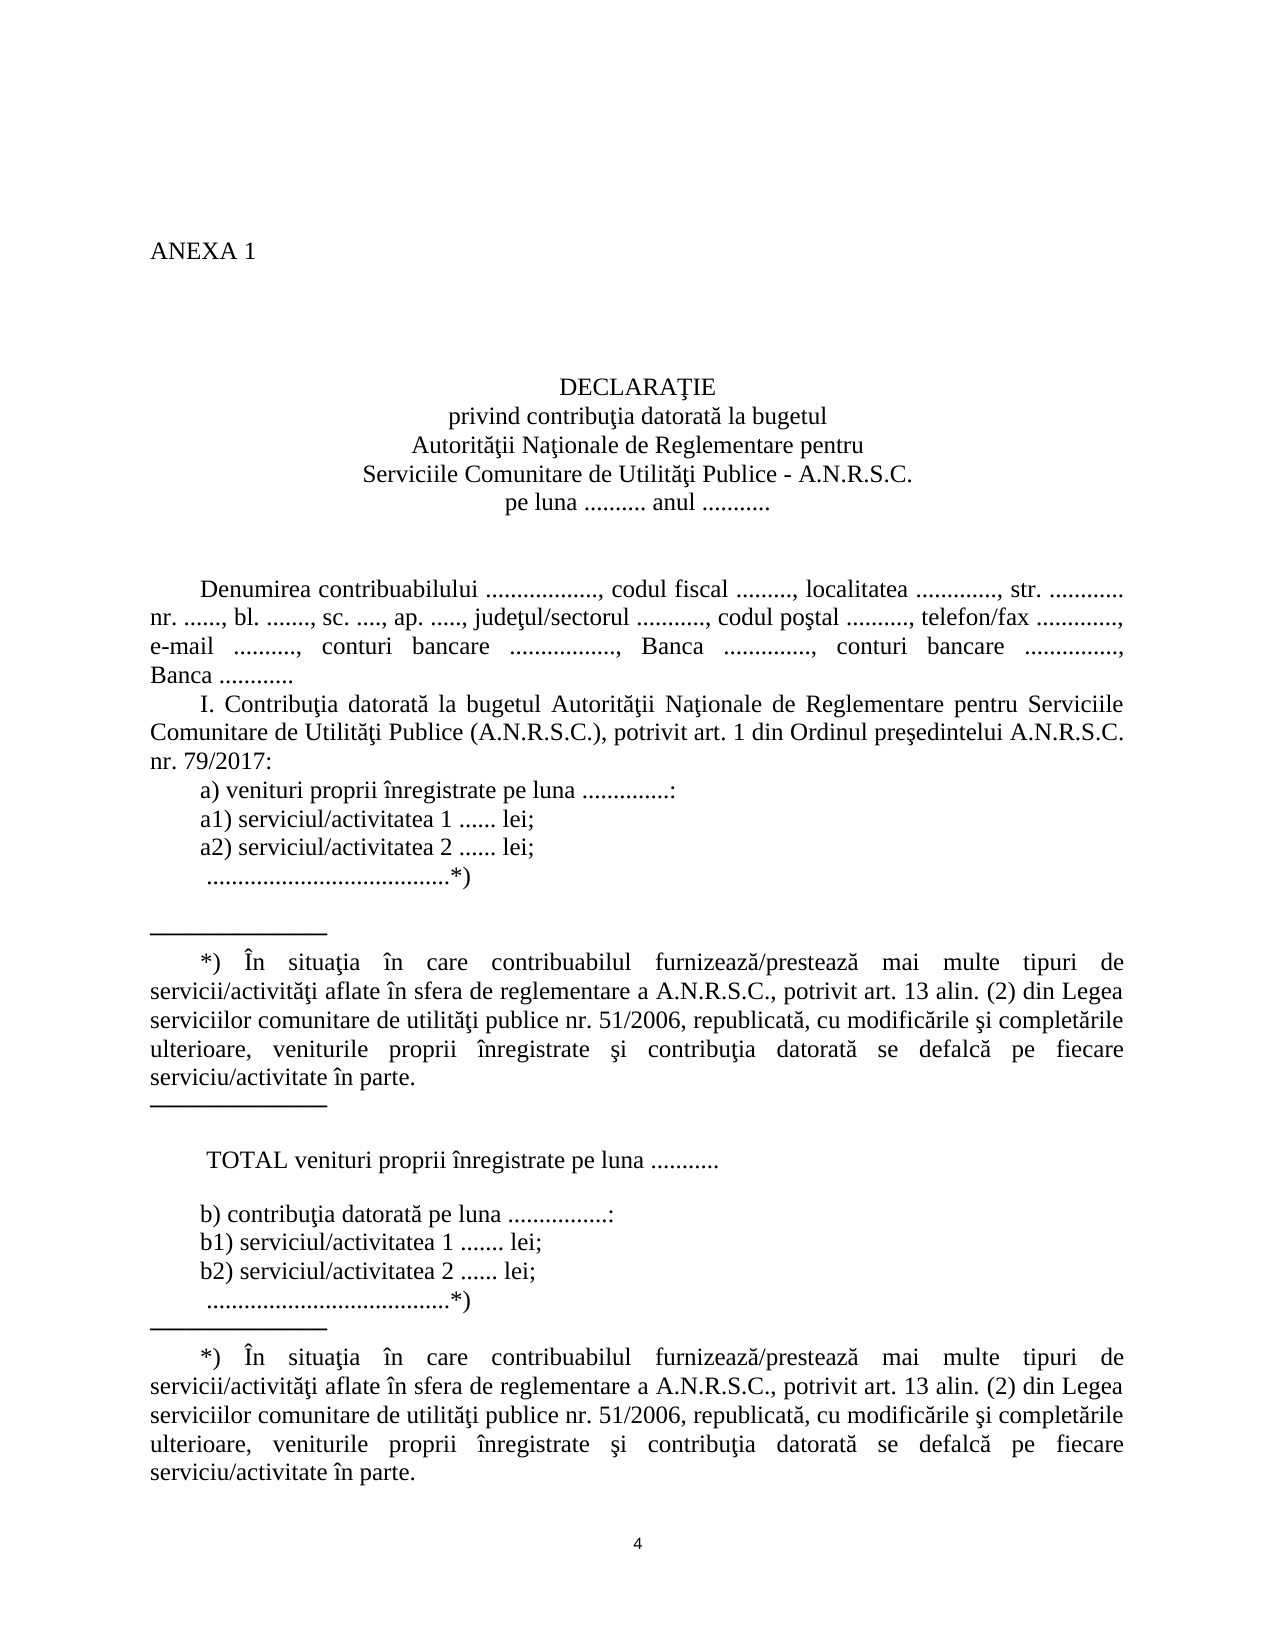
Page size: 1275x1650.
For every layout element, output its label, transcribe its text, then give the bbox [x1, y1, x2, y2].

text b1) serviciul/activitatea 1 ....... lei; [150, 1227, 1125, 1256]
text TOTAL venituri proprii înregistrate pe luna ........... [150, 1145, 1125, 1174]
text ANEXA 1 [150, 236, 1125, 265]
text Denumirea contribuabilului .................., codul fiscal ........., localitatea ............., str. ............ nr. ......, bl. ......., sc. ...., ap. ....., judeţul/sectorul ..........., codul poştal .........., telefon/fax ............., e-mail .........., conturi bancare ................., Banca .............., conturi bancare ..............., Banca ............ [150, 574, 1125, 689]
text ────────── [150, 1091, 1125, 1120]
text a2) serviciul/activitatea 2 ...... lei; [150, 832, 1125, 861]
text .......................................*) [150, 1285, 1125, 1314]
text .......................................*) [150, 861, 1125, 890]
text ────────── [150, 919, 1125, 947]
text *) În situaţia în care contribuabilul furnizează/prestează mai multe tipuri de servicii/activităţi aflate în sfera de reglementare a A.N.R.S.C., potrivit art. 13 alin. (2) din Legea serviciilor comunitare de utilităţi publice nr. 51/2006, republicată, cu modificările şi completările ulterioare, veniturile proprii înregistrate şi contribuţia datorată se defalcă pe fiecare serviciu/activitate în parte. [150, 1342, 1125, 1486]
text a) venituri proprii înregistrate pe luna ..............: [150, 775, 1125, 804]
text privind contribuţia datorată la bugetul [150, 401, 1125, 430]
text a1) serviciul/activitatea 1 ...... lei; [150, 804, 1125, 832]
text Autorităţii Naţionale de Reglementare pentru [150, 430, 1125, 459]
text b) contribuţia datorată pe luna ................: [150, 1199, 1125, 1227]
text pe luna .......... anul ........... [150, 487, 1125, 516]
text *) În situaţia în care contribuabilul furnizează/prestează mai multe tipuri de servicii/activităţi aflate în sfera de reglementare a A.N.R.S.C., potrivit art. 13 alin. (2) din Legea serviciilor comunitare de utilităţi publice nr. 51/2006, republicată, cu modificările şi completările ulterioare, veniturile proprii înregistrate şi contribuţia datorată se defalcă pe fiecare serviciu/activitate în parte. [150, 947, 1125, 1091]
text ────────── [150, 1314, 1125, 1342]
text DECLARAŢIE [150, 372, 1125, 401]
text b2) serviciul/activitatea 2 ...... lei; [150, 1256, 1125, 1285]
text Serviciile Comunitare de Utilităţi Publice - A.N.R.S.C. [150, 459, 1125, 487]
text I. Contribuţia datorată la bugetul Autorităţii Naţionale de Reglementare pentru Serviciile Comunitare de Utilităţi Publice (A.N.R.S.C.), potrivit art. 1 din Ordinul preşedintelui A.N.R.S.C. nr. 79/2017: [150, 689, 1125, 775]
